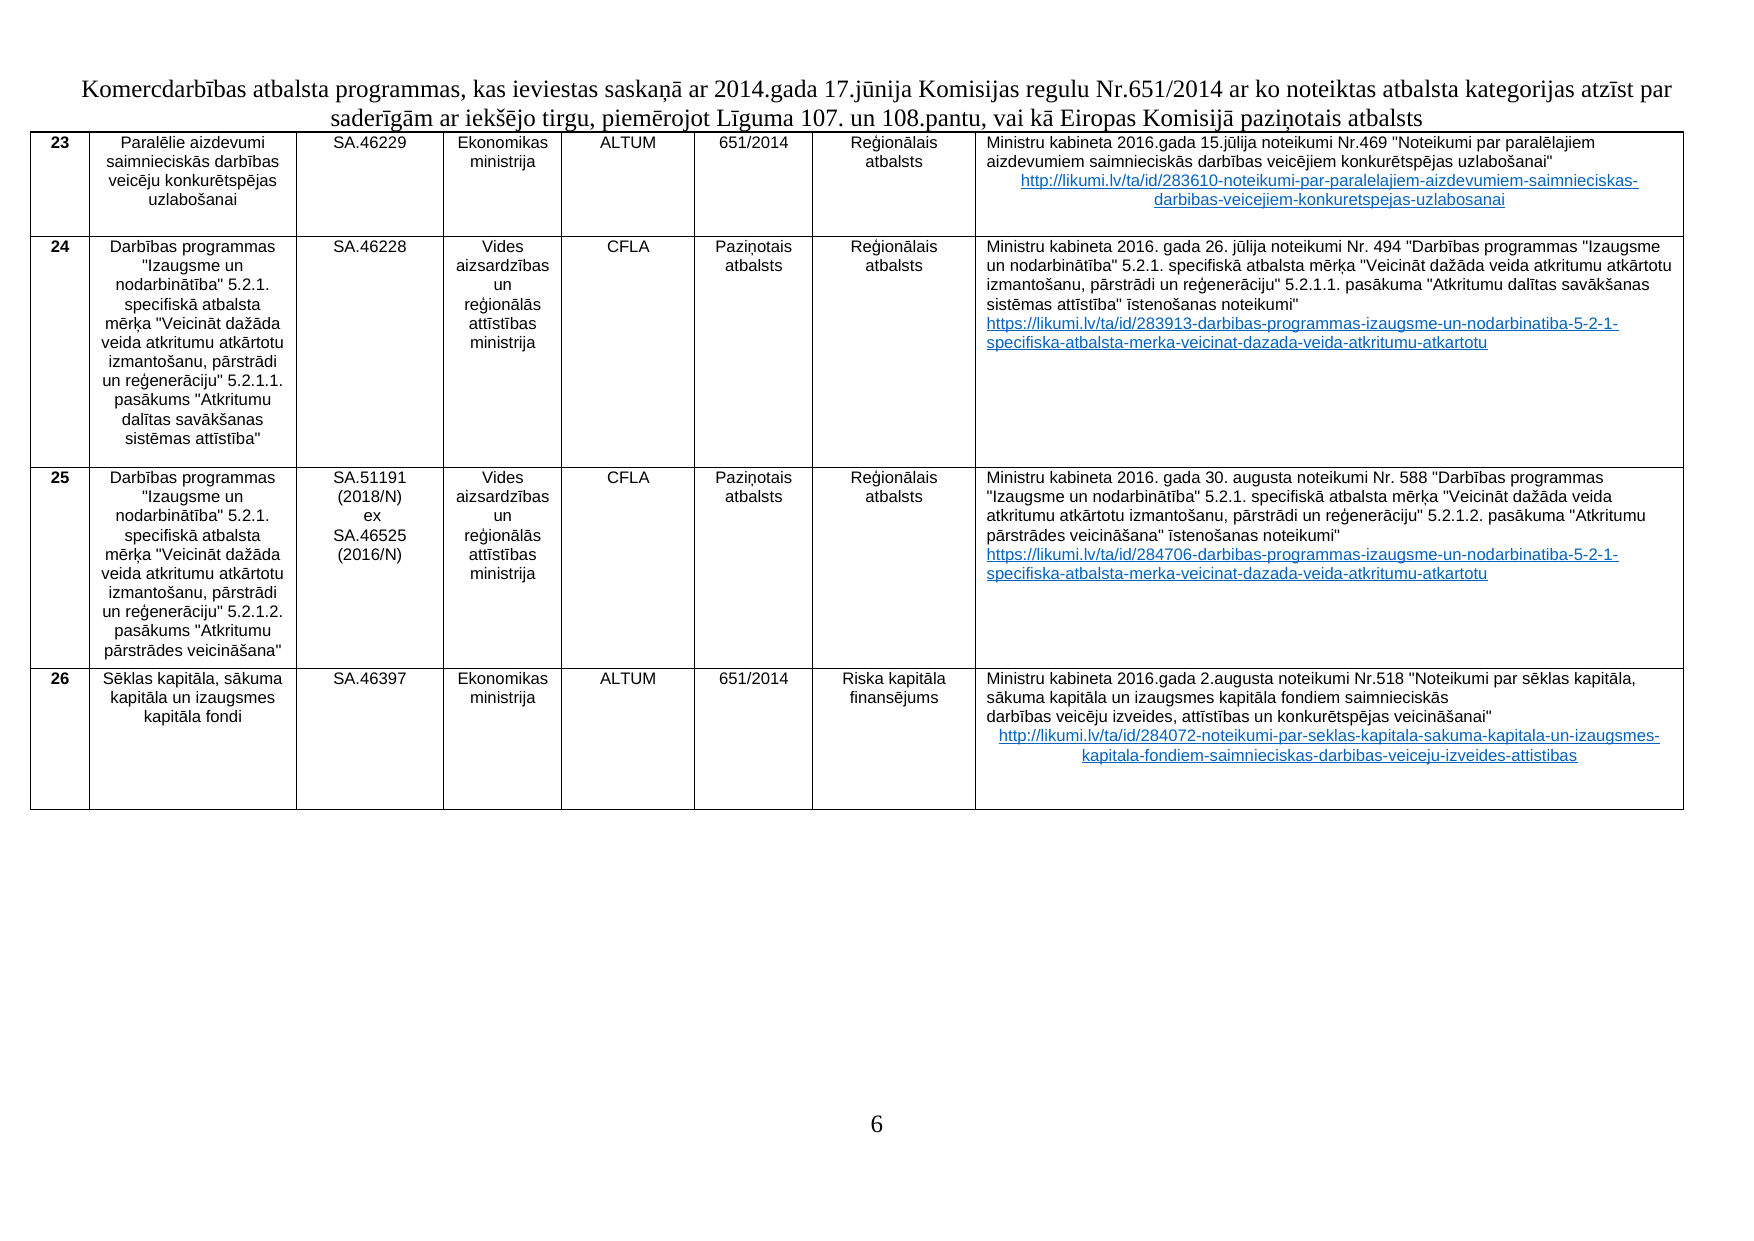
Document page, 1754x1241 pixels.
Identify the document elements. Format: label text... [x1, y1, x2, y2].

table_cell SA.46397 [297, 669, 443, 809]
table_cell Vides aizsardzības un reģionālās attīstības ministrija [444, 468, 561, 668]
table_cell Ekonomikas ministrija [444, 669, 561, 809]
table_cell Vides aizsardzības un reģionālās attīstības ministrija [444, 237, 561, 467]
table_cell Darbības programmas "Izaugsme un nodarbinātība" 5.2.1. specifiskā atbalsta mērķa "Veicināt dažāda veida atkritumu atkārtotu izmantošanu, pārstrādi un reģenerāciju" 5.2.1.1. pasākums "Atkritumu dalītas savākšanas sistēmas attīstība" [90, 237, 296, 467]
table_cell Paziņotais atbalsts [695, 237, 812, 467]
table_cell ALTUM [562, 669, 694, 809]
table_cell SA.46228 [297, 237, 443, 467]
table_cell ALTUM [562, 133, 694, 236]
table_cell Ekonomikas ministrija [444, 133, 561, 236]
table_cell SA.51191 (2018/N) ex SA.46525 (2016/N) [297, 468, 443, 668]
table_cell 24 [31, 237, 89, 467]
table_cell Ministru kabineta 2016.gada 15.jūlija noteikumi Nr.469 "Noteikumi par paralēlajiem aizdevumiem saimnieciskās darbības veicējiem konkurētspējas uzlabošanai" http://likumi.lv/ta/id/283610-noteikumi-par-paralelajiem-aizdevumiem-saimnieciskas-darbibas-veicejiem-konkuretspejas-uzlabosanai [976, 133, 1683, 236]
table_cell 23 [31, 133, 89, 236]
table_cell SA.46229 [297, 133, 443, 236]
table_cell 651/2014 [695, 133, 812, 236]
table_cell CFLA [562, 468, 694, 668]
table_cell Paziņotais atbalsts [695, 468, 812, 668]
table_cell Paralēlie aizdevumi saimnieciskās darbības veicēju konkurētspējas uzlabošanai [90, 133, 296, 236]
table_cell Darbības programmas "Izaugsme un nodarbinātība" 5.2.1. specifiskā atbalsta mērķa "Veicināt dažāda veida atkritumu atkārtotu izmantošanu, pārstrādi un reģenerāciju" 5.2.1.2. pasākums "Atkritumu pārstrādes veicināšana" [90, 468, 296, 668]
table_cell Ministru kabineta 2016.gada 2.augusta noteikumi Nr.518 "Noteikumi par sēklas kapitāla, sākuma kapitāla un izaugsmes kapitāla fondiem saimnieciskās darbības veicēju izveides, attīstības un konkurētspējas veicināšanai" http://likumi.lv/ta/id/284072-noteikumi-par-seklas-kapitala-sakuma-kapitala-un-izaugsmes-kapitala-fondiem-saimnieciskas-darbibas-veiceju-izveides-attistibas [976, 669, 1683, 809]
table_cell Reģionālais atbalsts [813, 468, 975, 668]
table_cell 26 [31, 669, 89, 809]
table_cell Ministru kabineta 2016. gada 30. augusta noteikumi Nr. 588 "Darbības programmas "Izaugsme un nodarbinātība" 5.2.1. specifiskā atbalsta mērķa "Veicināt dažāda veida atkritumu atkārtotu izmantošanu, pārstrādi un reģenerāciju" 5.2.1.2. pasākuma "Atkritumu pārstrādes veicināšana" īstenošanas noteikumi" https://likumi.lv/ta/id/284706-darbibas-programmas-izaugsme-un-nodarbinatiba-5-2-1-specifiska-atbalsta-merka-veicinat-dazada-veida-atkritumu-atkartotu [976, 468, 1683, 668]
table_cell Reģionālais atbalsts [813, 237, 975, 467]
table_cell Sēklas kapitāla, sākuma kapitāla un izaugsmes kapitāla fondi [90, 669, 296, 809]
table_cell Riska kapitāla finansējums [813, 669, 975, 809]
table_cell CFLA [562, 237, 694, 467]
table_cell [813, 133, 975, 236]
table_cell 25 [31, 468, 89, 668]
table_cell 651/2014 [695, 669, 812, 809]
table_cell Ministru kabineta 2016. gada 26. jūlija noteikumi Nr. 494 "Darbības programmas "Izaugsme un nodarbinātība" 5.2.1. specifiskā atbalsta mērķa "Veicināt dažāda veida atkritumu atkārtotu izmantošanu, pārstrādi un reģenerāciju" 5.2.1.1. pasākuma "Atkritumu dalītas savākšanas sistēmas attīstība" īstenošanas noteikumi" https://likumi.lv/ta/id/283913-darbibas-programmas-izaugsme-un-nodarbinatiba-5-2-1-specifiska-atbalsta-merka-veicinat-dazada-veida-atkritumu-atkartotu [976, 237, 1683, 467]
